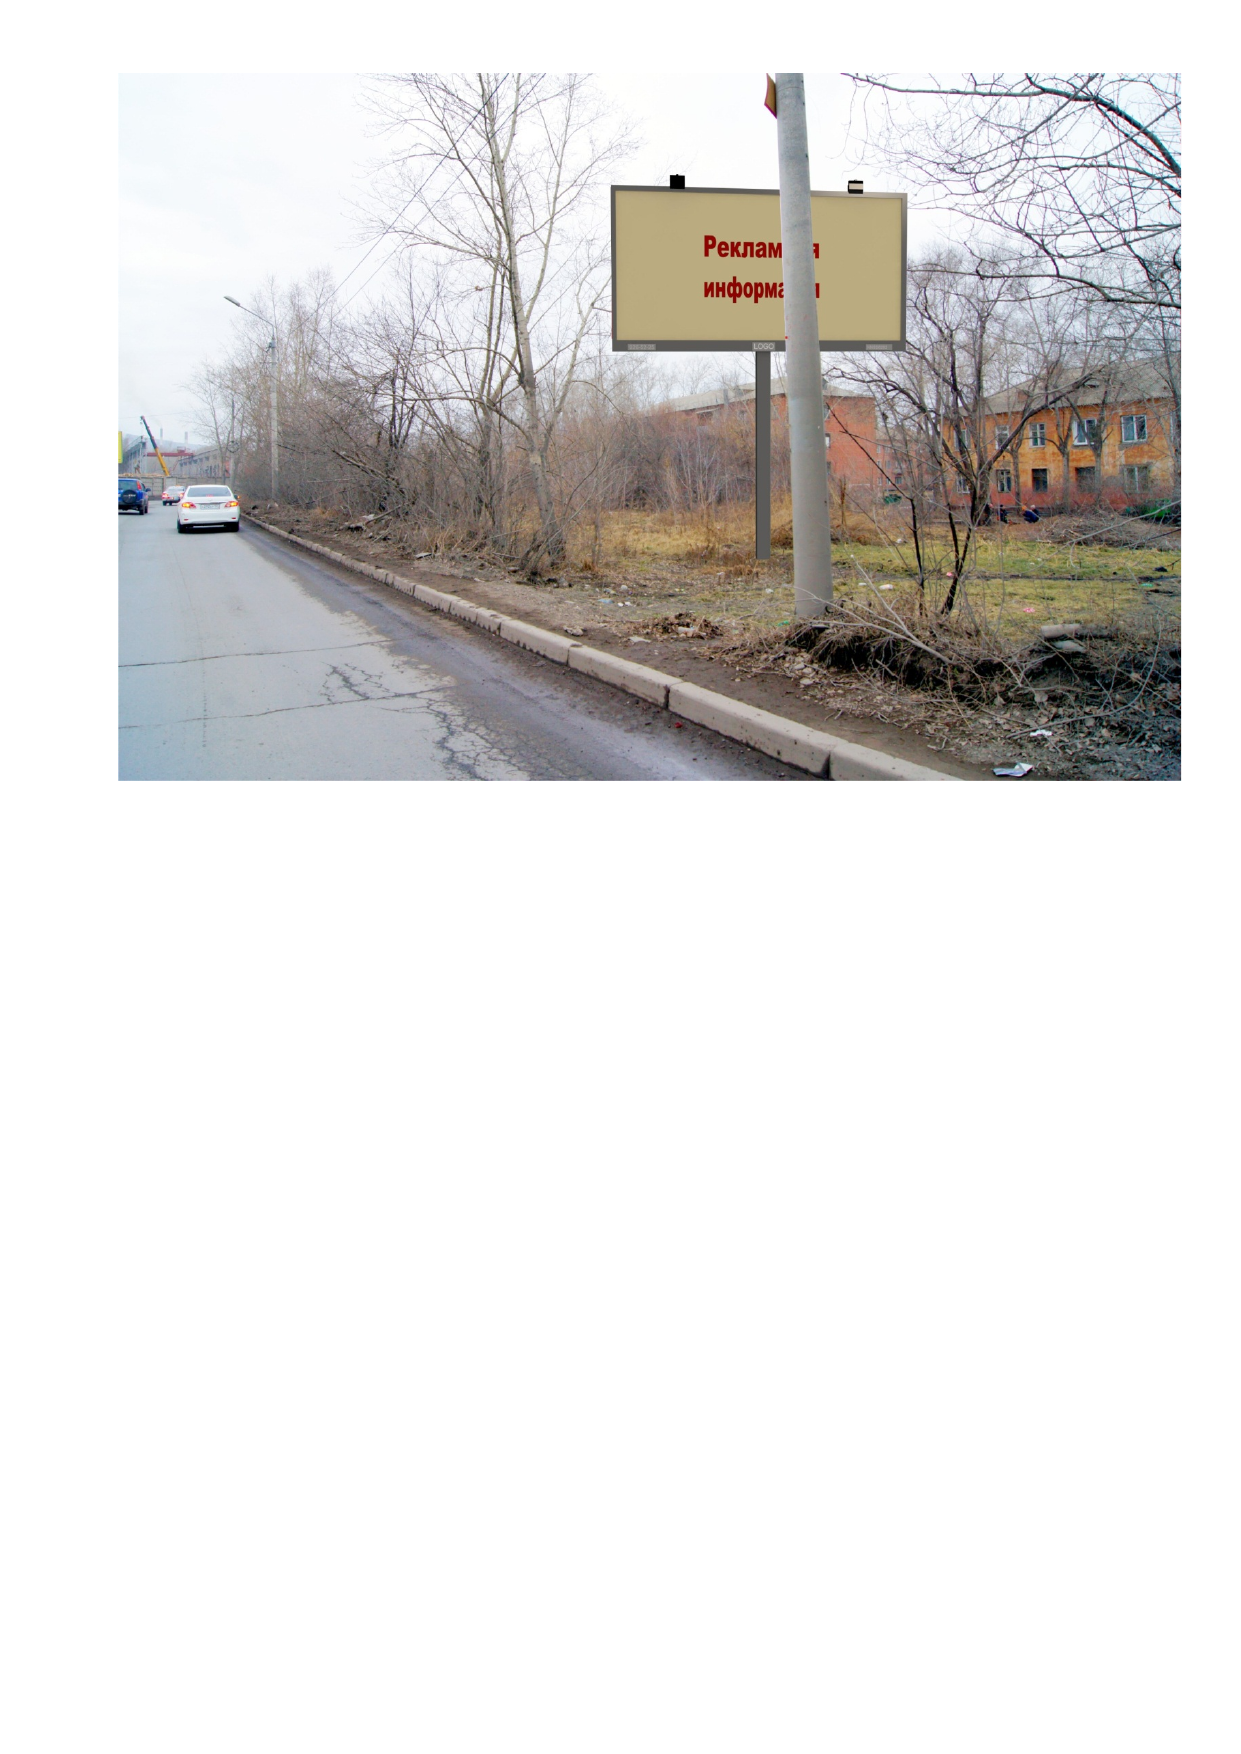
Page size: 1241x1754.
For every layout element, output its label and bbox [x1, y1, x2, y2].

picture [118, 73, 1182, 781]
